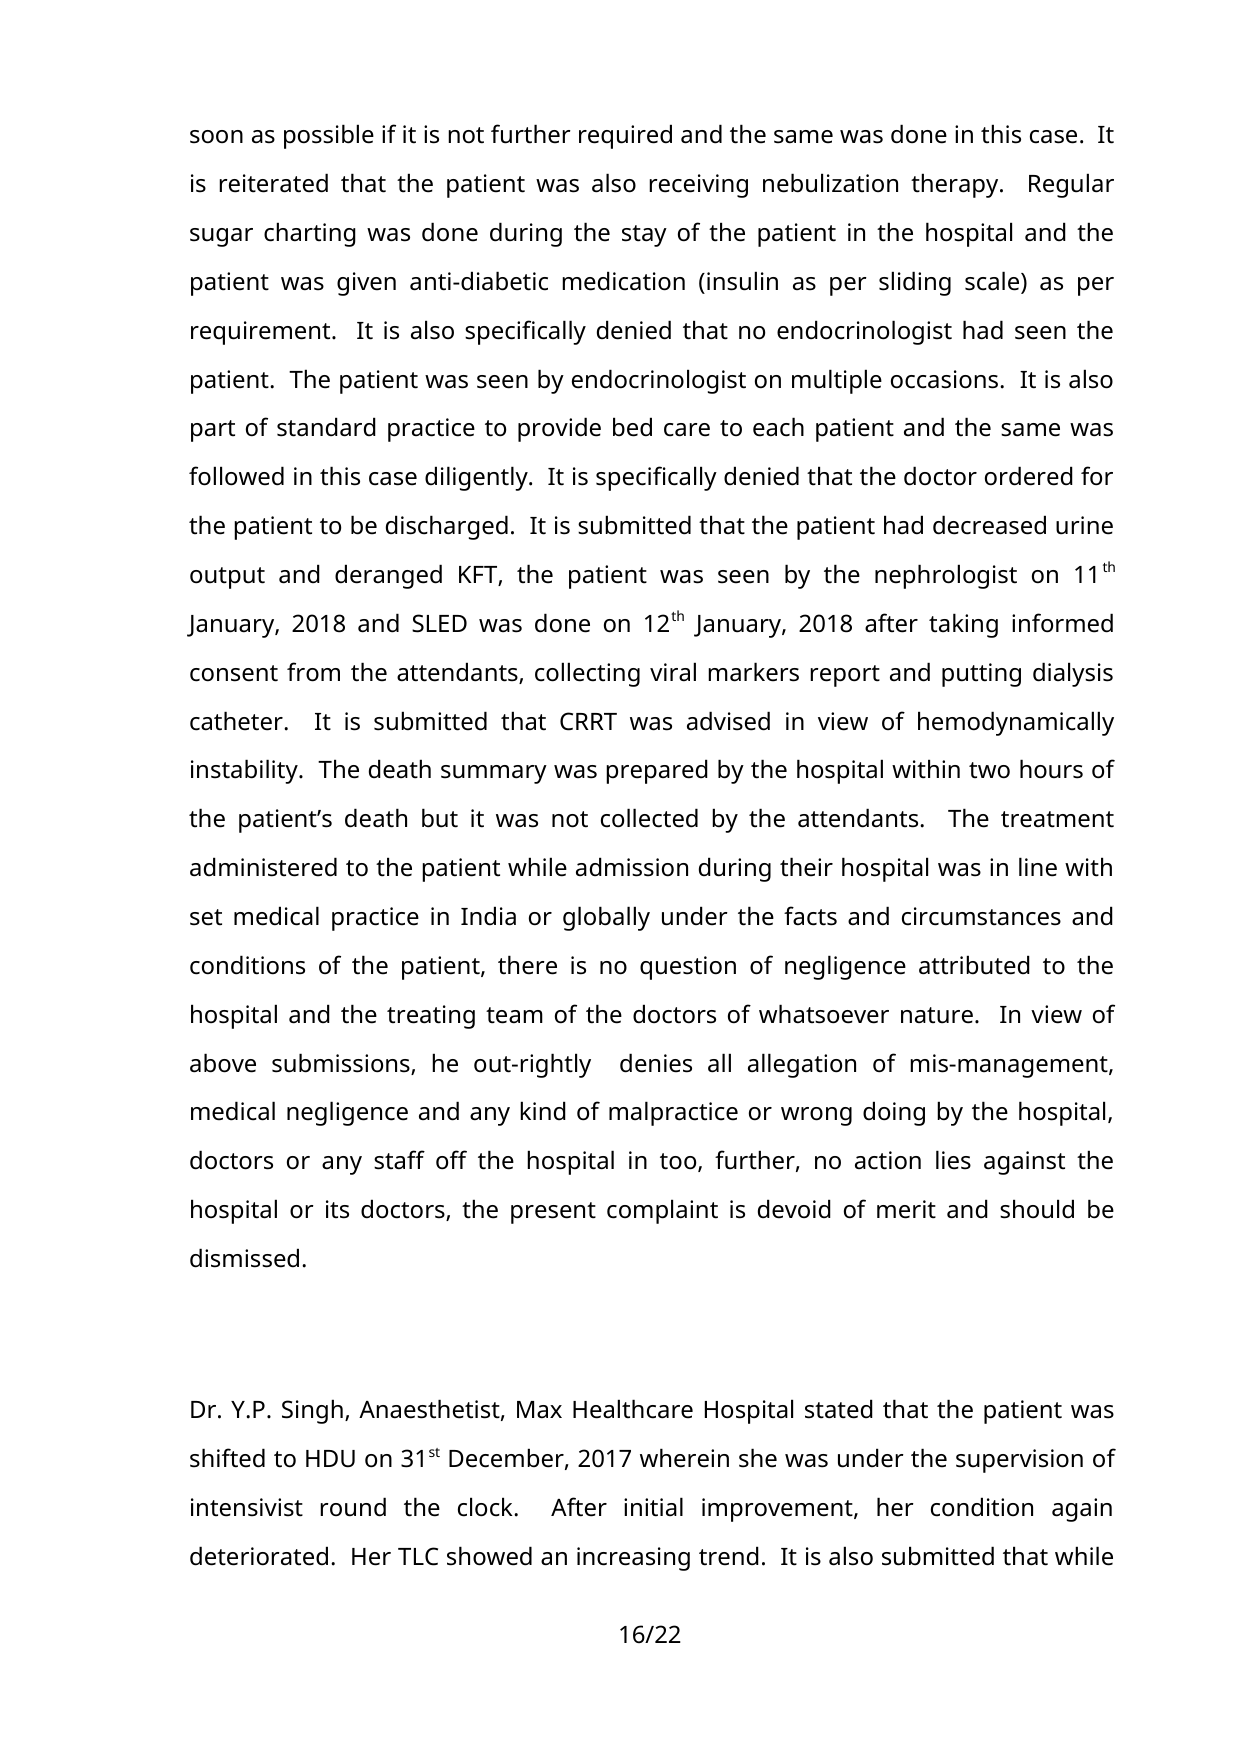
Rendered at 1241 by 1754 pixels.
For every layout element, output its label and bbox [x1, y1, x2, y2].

list [189, 118, 1116, 1274]
list [189, 1393, 1116, 1572]
